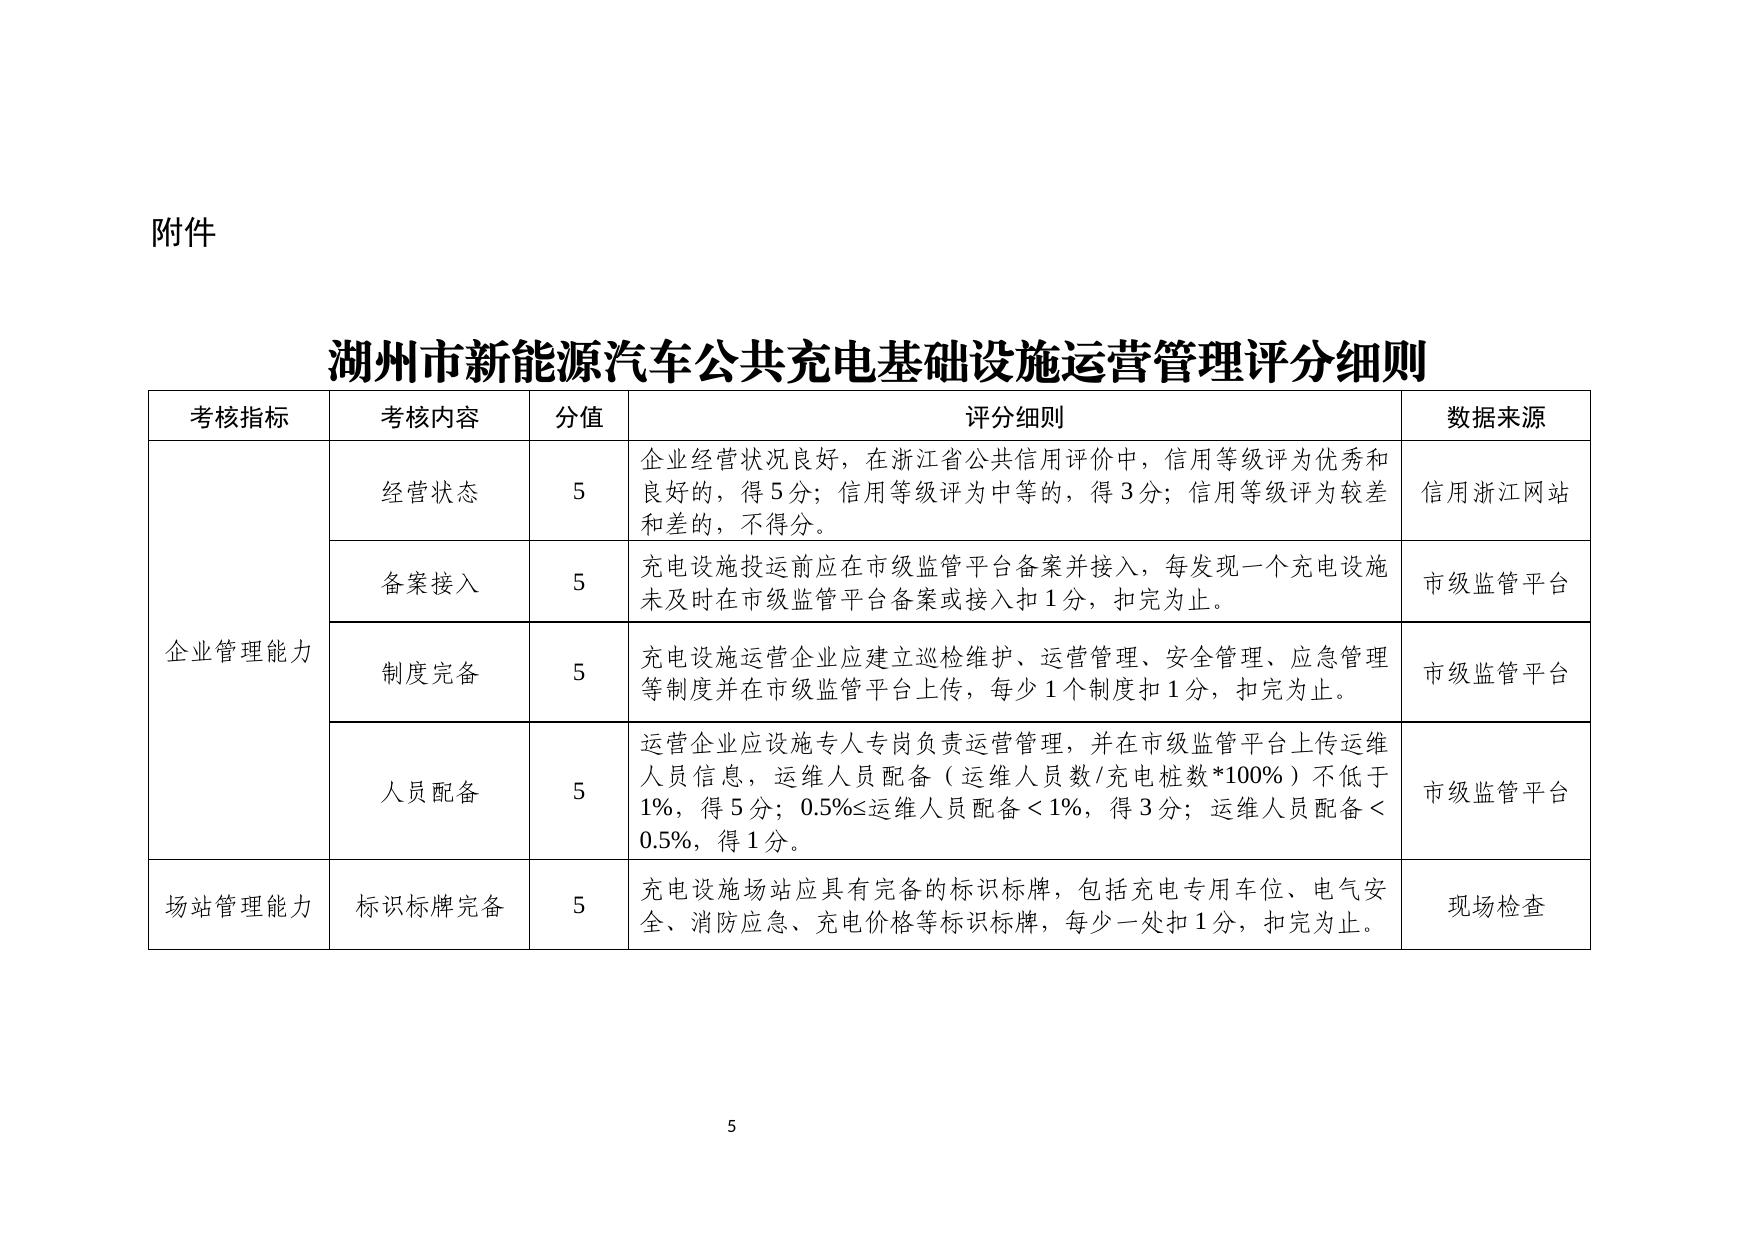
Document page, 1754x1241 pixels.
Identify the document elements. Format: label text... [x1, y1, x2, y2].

table_cell 企业经营状况良好，在浙江省公共信用评价中，信用等级评为优秀和良好的，得5分；信用等级评为中等的，得3分；信用等级评为较差和差的，不得分。 [629, 441, 1401, 540]
table_header 数据来源 [1402, 391, 1590, 440]
table_cell 场站管理能力 [149, 860, 329, 948]
text 附件 [150, 198, 1604, 263]
table_cell 经营状态 [330, 441, 529, 540]
table_cell 企业管理能力 [149, 441, 329, 859]
table_cell 市级监管平台 [1402, 541, 1590, 621]
table_header 考核指标 [149, 391, 329, 440]
table_cell 充电设施投运前应在市级监管平台备案并接入，每发现一个充电设施未及时在市级监管平台备案或接入扣1分，扣完为止。 [629, 541, 1401, 621]
table_cell 制度完备 [330, 623, 529, 721]
text 湖州市新能源汽车公共充电基础设施运营管理评分细则 [150, 328, 1604, 390]
table_header 考核内容 [330, 391, 529, 440]
table_cell 市级监管平台 [1402, 723, 1590, 859]
table_cell 5 [530, 441, 628, 540]
table_cell 现场检查 [1402, 860, 1590, 948]
table_cell 5 [530, 723, 628, 859]
table_cell 信用浙江网站 [1402, 441, 1590, 540]
table_cell 充电设施运营企业应建立巡检维护、运营管理、安全管理、应急管理等制度并在市级监管平台上传，每少1个制度扣1分，扣完为止。 [629, 623, 1401, 721]
table_cell 市级监管平台 [1402, 623, 1590, 721]
table_cell 5 [530, 541, 628, 621]
table_cell 运营企业应设施专人专岗负责运营管理，并在市级监管平台上传运维人员信息，运维人员配备（运维人员数/充电桩数*100%）不低于1%，得5分；0.5%≤运维人员配备＜1%，得3分；运维人员配备＜0.5%，得1分。 [629, 723, 1401, 859]
table_cell 充电设施场站应具有完备的标识标牌，包括充电专用车位、电气安全、消防应急、充电价格等标识标牌，每少一处扣1分，扣完为止。 [629, 860, 1401, 948]
table_header 评分细则 [629, 391, 1401, 440]
table_cell 5 [530, 860, 628, 948]
table_cell 标识标牌完备 [330, 860, 529, 948]
table_cell 人员配备 [330, 723, 529, 859]
table_header 分值 [530, 391, 628, 440]
table_cell 5 [530, 623, 628, 721]
table_cell 备案接入 [330, 541, 529, 621]
